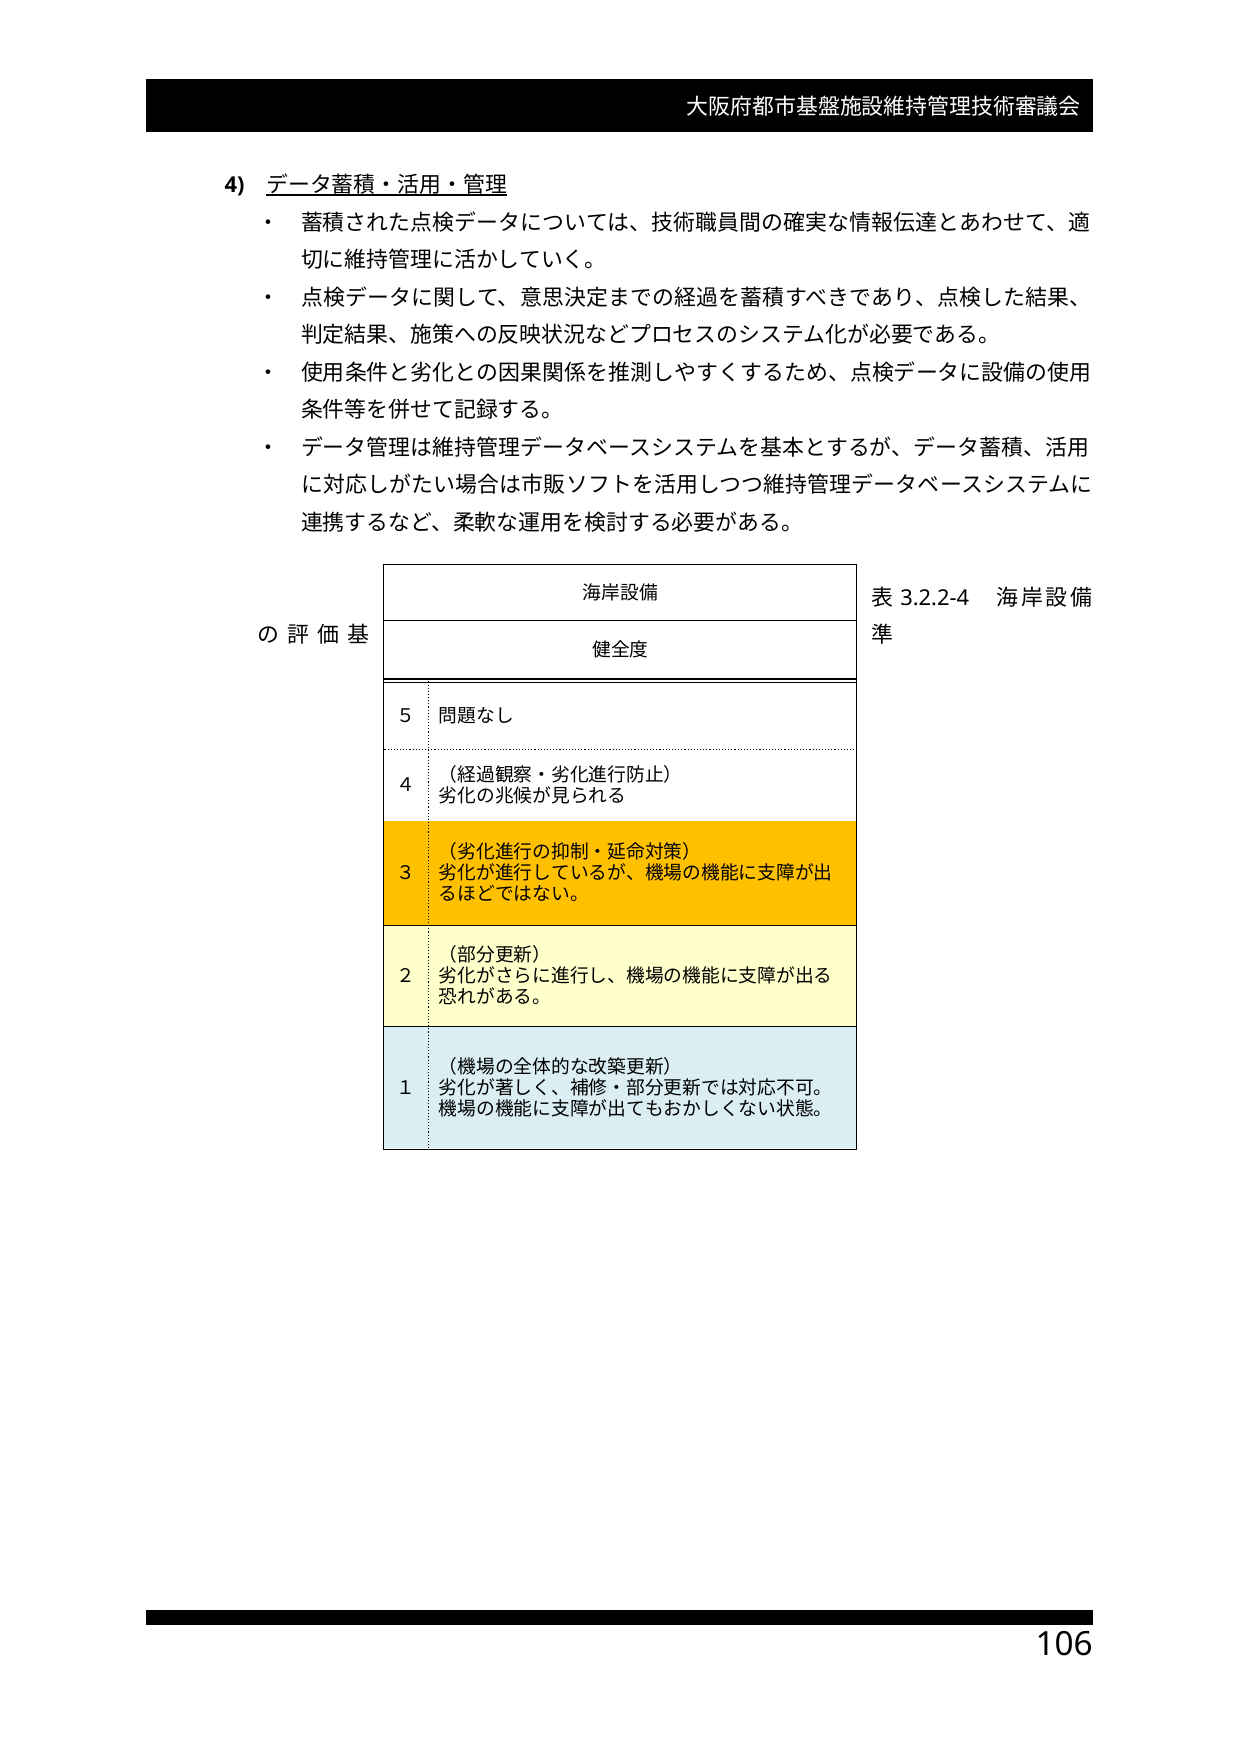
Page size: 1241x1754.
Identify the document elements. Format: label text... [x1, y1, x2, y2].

list 表3.2.2-4 海岸設備の評価基準 [257, 577, 383, 652]
subtitle データ蓄積・活用・管理 [224, 164, 1092, 202]
table_header 海岸設備 [384, 565, 856, 620]
list 蓄積された点検データについては、技術職員間の確実な情報伝達とあわせて、適切に維持管理に活かしていく。 [257, 202, 1092, 277]
table_cell （経過観察・劣化進行防止） 劣化の兆候が見られる [428, 749, 856, 821]
table_cell （劣化進行の抑制・延命対策） 劣化が進行しているが、機場の機能に支障が出るほどではない。 [428, 821, 856, 925]
table_cell （部分更新） 劣化がさらに進行し、機場の機能に支障が出る恐れがある。 [428, 926, 856, 1026]
table_cell ４ [384, 749, 428, 821]
table_cell 健全度 [384, 621, 856, 678]
list 点検データに関して、意思決定までの経過を蓄積すべきであり、点検した結果、判定結果、施策への反映状況などプロセスのシステム化が必要である。 [257, 277, 1092, 352]
list 使用条件と劣化との因果関係を推測しやすくするため、点検データに設備の使用条件等を併せて記録する。 [257, 352, 1092, 427]
table_cell ５ [384, 683, 428, 749]
list データ管理は維持管理データベースシステムを基本とするが、データ蓄積、活用に対応しがたい場合は市販ソフトを活用しつつ維持管理データベースシステムに連携するなど、柔軟な運用を検討する必要がある。 [257, 427, 1092, 539]
list 表3.2.2-4 海岸設備の評価基準 [857, 577, 1092, 652]
table_cell ２ [384, 926, 428, 1026]
table_cell １ [384, 1027, 428, 1148]
table_cell ３ [384, 821, 428, 925]
table_cell （機場の全体的な改築更新） 劣化が著しく、補修・部分更新では対応不可。 機場の機能に支障が出てもおかしくない状態。 [428, 1027, 856, 1148]
table_cell 問題なし [428, 683, 856, 749]
